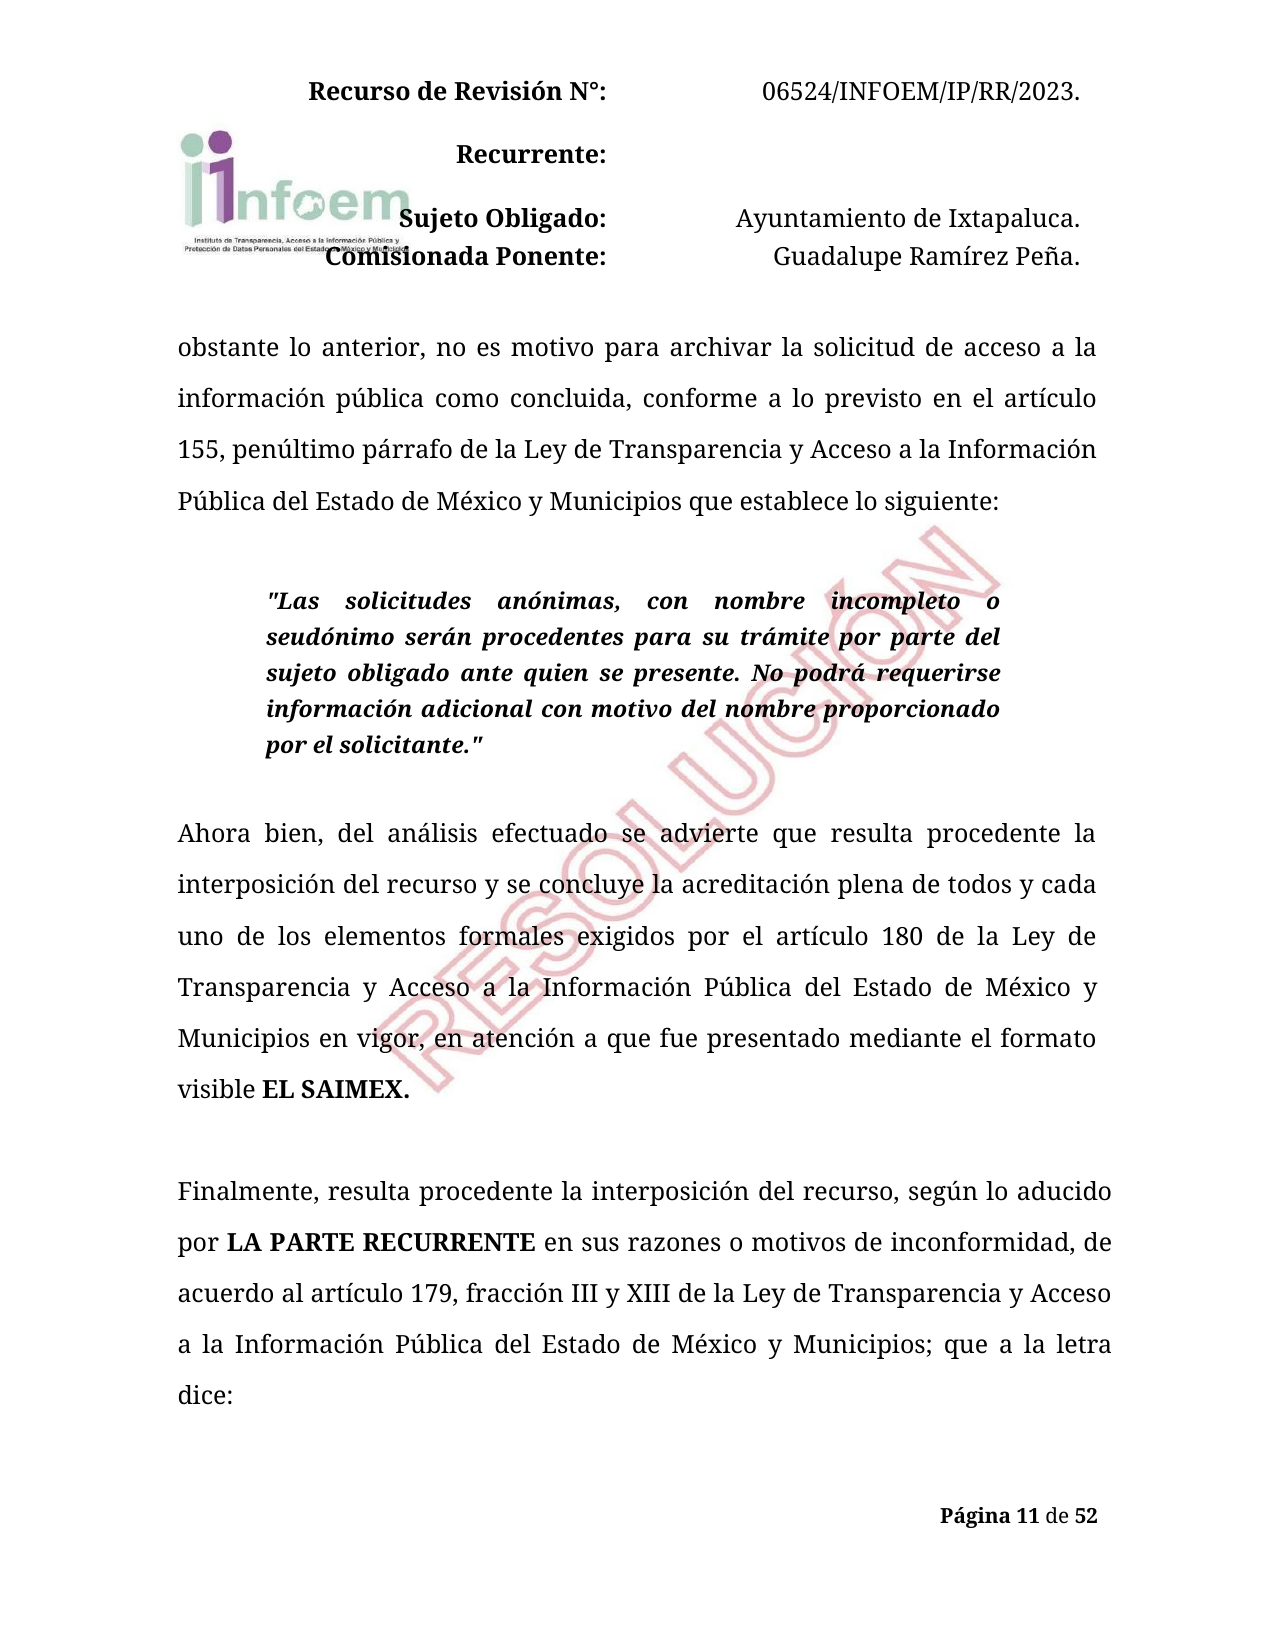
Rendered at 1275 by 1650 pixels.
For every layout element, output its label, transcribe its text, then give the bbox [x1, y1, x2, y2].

text Ahora bien, del análisis efectuado se advierte que resulta procedente la interposición del recurso y se concluye la acreditación plena de todos y cada uno de los elementos formales exigidos por el artículo 180 de la Ley de Transparencia y Acceso a la Información Pública del Estado de México y Municipios en vigor, en atención a que fue presentado mediante el formato visible EL SAIMEX. [177, 816, 1098, 1105]
text Finalmente, resulta procedente la interposición del recurso, según lo aducido por LA PARTE RECURRENTE en sus razones o motivos de inconformidad, de acuerdo al artículo 179, fracción III y XIII de la Ley de Transparencia y Acceso a la Información Pública del Estado de México y Municipios; que a la letra dice: [177, 1173, 1113, 1412]
text "Las solicitudes anónimas, con nombre incompleto o seudónimo serán procedentes para su trámite por parte del sujeto obligado ante quien se presente. No podrá requerirse información adicional con motivo del nombre proporcionado por el solicitante." [266, 585, 1004, 760]
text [177, 330, 1098, 517]
picture [67, 78, 1274, 1499]
